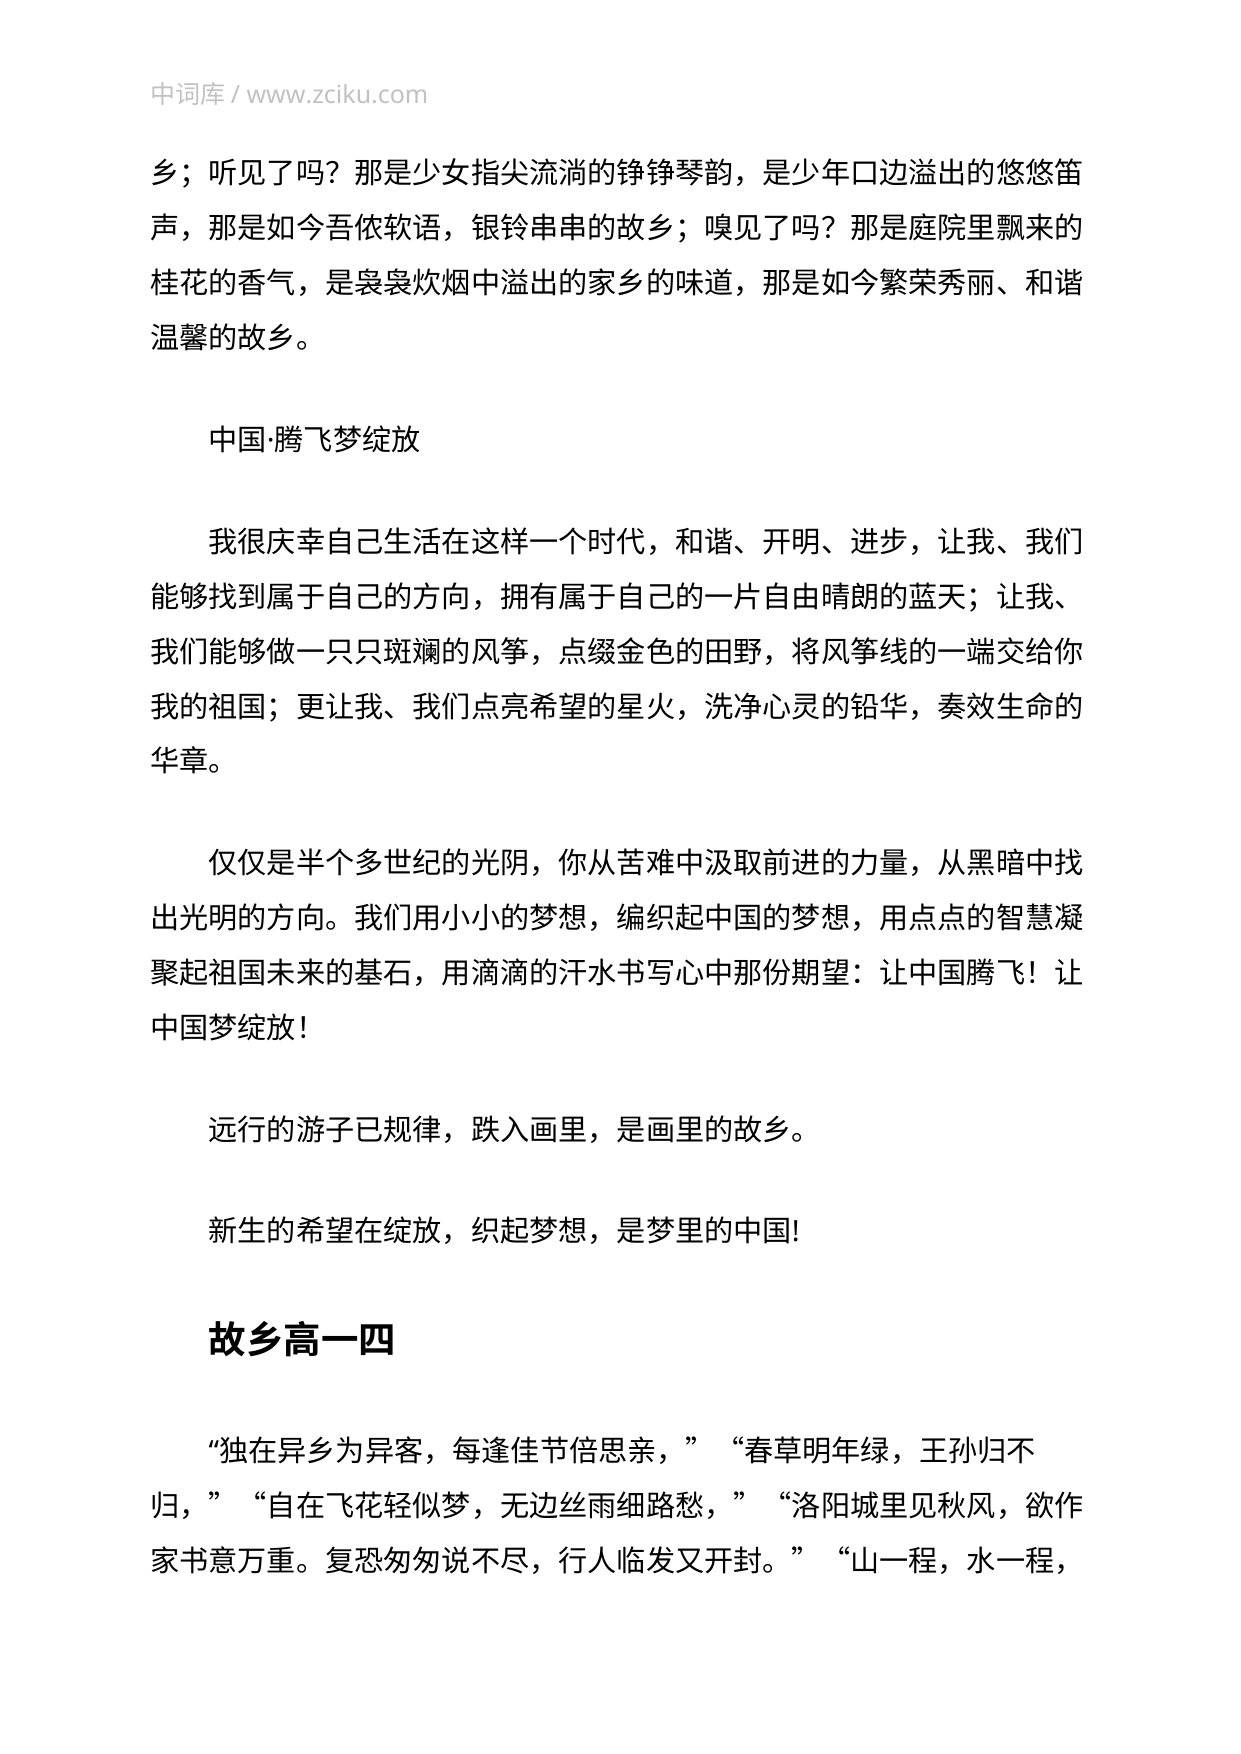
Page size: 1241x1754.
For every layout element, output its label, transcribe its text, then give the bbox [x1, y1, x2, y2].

text 远行的游子已规律，跌入画里，是画里的故乡。 [150, 1106, 1090, 1148]
text 故乡高一四 [150, 1310, 1090, 1364]
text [150, 150, 1090, 357]
text 新生的希望在绽放，织起梦想，是梦里的中国! [150, 1208, 1090, 1250]
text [150, 1427, 1090, 1579]
text 我很庆幸自己生活在这样一个时代，和谐、开明、进步，让我、我们能够找到属于自己的方向，拥有属于自己的一片自由晴朗的蓝天；让我、我们能够做一只只斑斓的风筝，点缀金色的田野，将风筝线的一端交给你我的祖国；更让我、我们点亮希望的星火，洗净心灵的铅华，奏效生命的华章。 [150, 518, 1090, 780]
text 中国·腾飞梦绽放 [150, 416, 1090, 459]
text 仅仅是半个多世纪的光阴，你从苦难中汲取前进的力量，从黑暗中找出光明的方向。我们用小小的梦想，编织起中国的梦想，用点点的智慧凝聚起祖国未来的基石，用滴滴的汗水书写心中那份期望：让中国腾飞！让中国梦绽放！ [150, 840, 1090, 1047]
